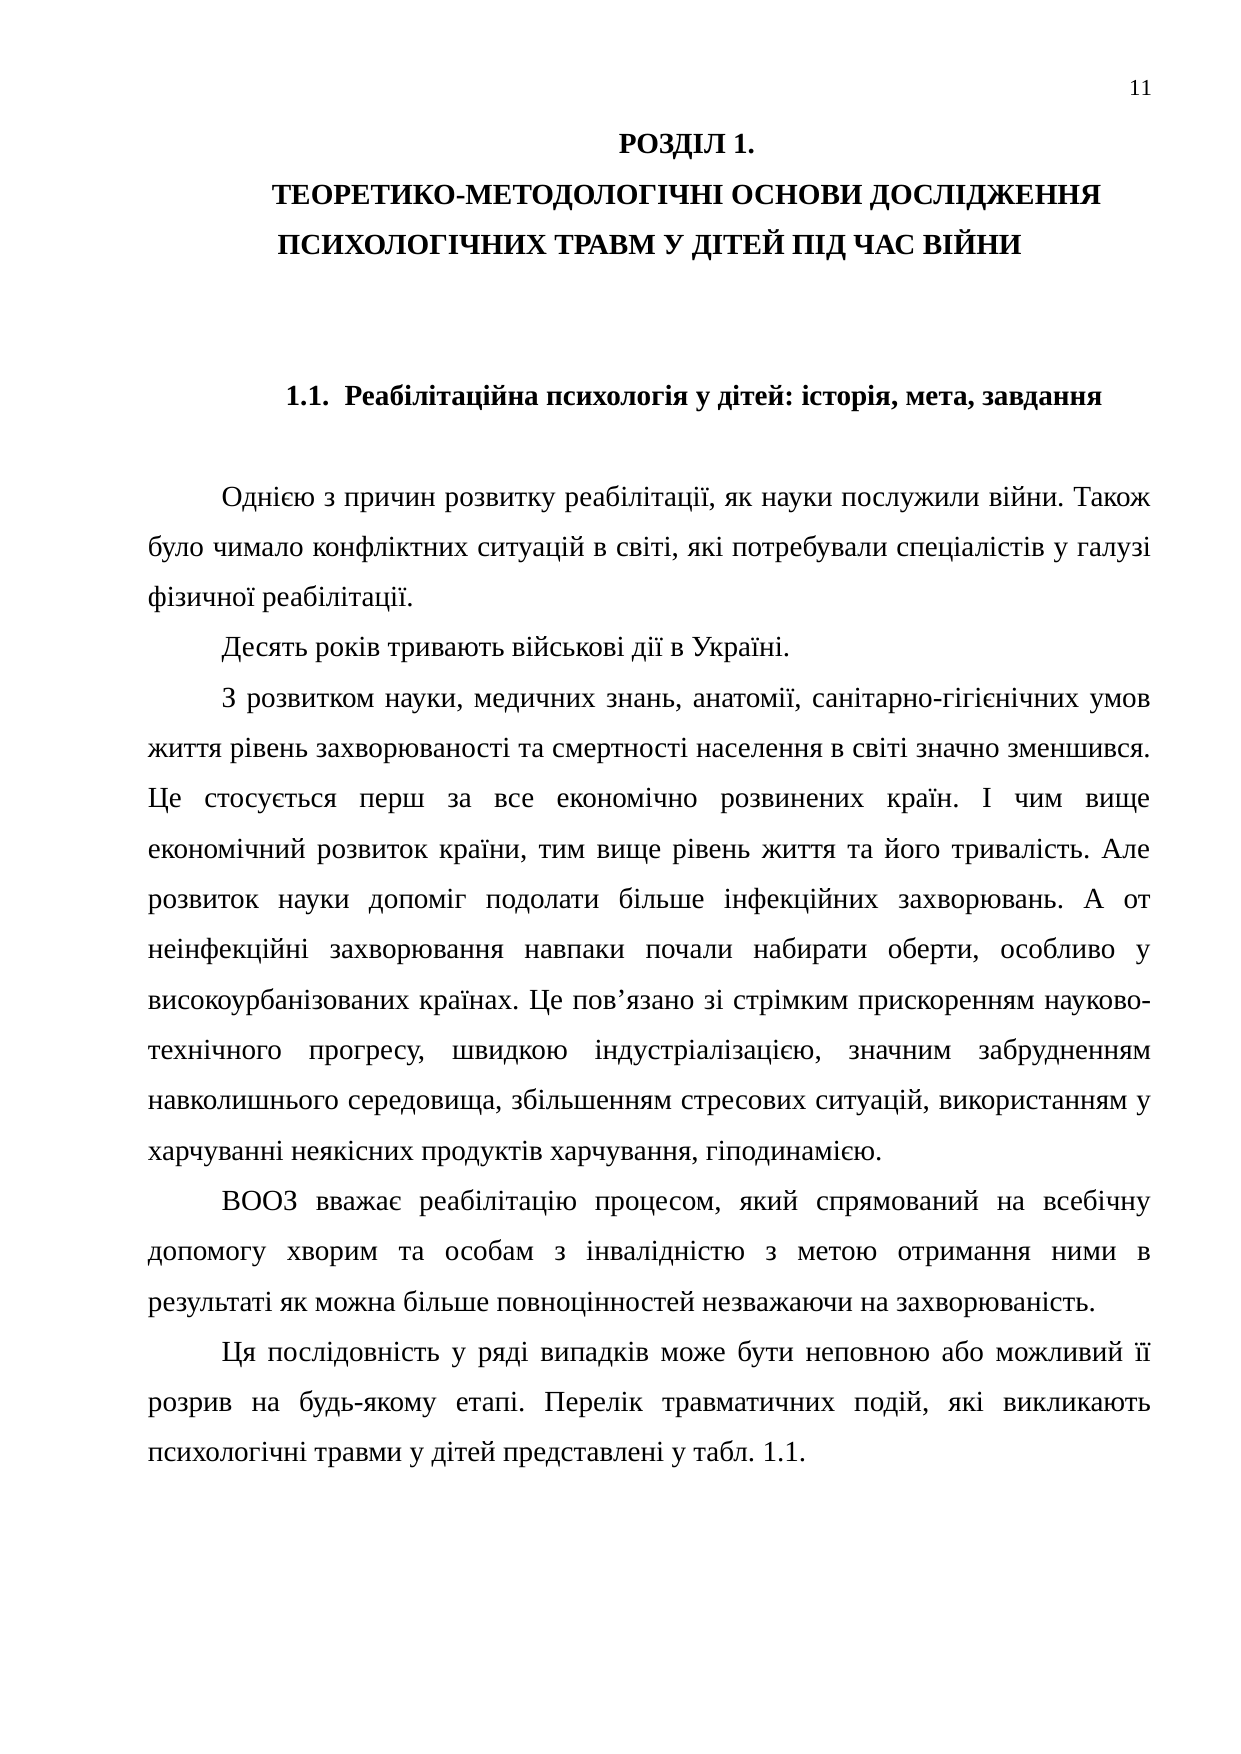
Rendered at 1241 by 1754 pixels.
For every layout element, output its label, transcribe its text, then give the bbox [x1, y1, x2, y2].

text Десять років тривають військові дії в Україні. [148, 629, 1152, 663]
text Ця послідовність у ряді випадків може бути неповною або можливий її розрив на будь-якому етапі. Перелік травматичних подій, які викликають психологічні травми у дітей представлені у табл. 1.1. [148, 1334, 1152, 1468]
text ТЕОРЕТИКО-МЕТОДОЛОГІЧНІ ОСНОВИ ДОСЛІДЖЕННЯ ПСИХОЛОГІЧНИХ ТРАВМ У ДІТЕЙ ПІД ЧАС ВІЙНИ [148, 177, 1152, 261]
text З розвитком науки, медичних знань, анатомії, санітарно-гігієнічних умов життя рівень захворюваності та смертності населення в світі значно зменшився. Це стосується перш за все економічно розвинених країн. І чим вище економічний розвиток країни, тим вище рівень життя та його тривалість. Але розвиток науки допоміг подолати більше інфекційних захворювань. А от неінфекційні захворювання навпаки почали набирати оберти, особливо у високоурбанізованих країнах. Це пов’язано зі стрімким прискоренням науково-технічного прогресу, швидкою індустріалізацією, значним забрудненням навколишнього середовища, збільшенням стресових ситуацій, використанням у харчуванні неякісних продуктів харчування, гіподинамією. [148, 680, 1152, 1166]
text ВООЗ вважає реабілітацію процесом, який спрямований на всебічну допомогу хворим та особам з інвалідністю з метою отримання ними в результаті як можна більше повноцінностей незважаючи на захворюваність. [148, 1183, 1152, 1317]
text Однією з причин розвитку реабілітації, як науки послужили війни. Також було чимало конфліктних ситуацій в світі, які потребували спеціалістів у галузі фізичної реабілітації. [148, 479, 1152, 613]
list Реабілітаційна психологія у дітей: історія, мета, завдання [148, 378, 1152, 412]
text РОЗДІЛ 1. [148, 126, 1152, 160]
